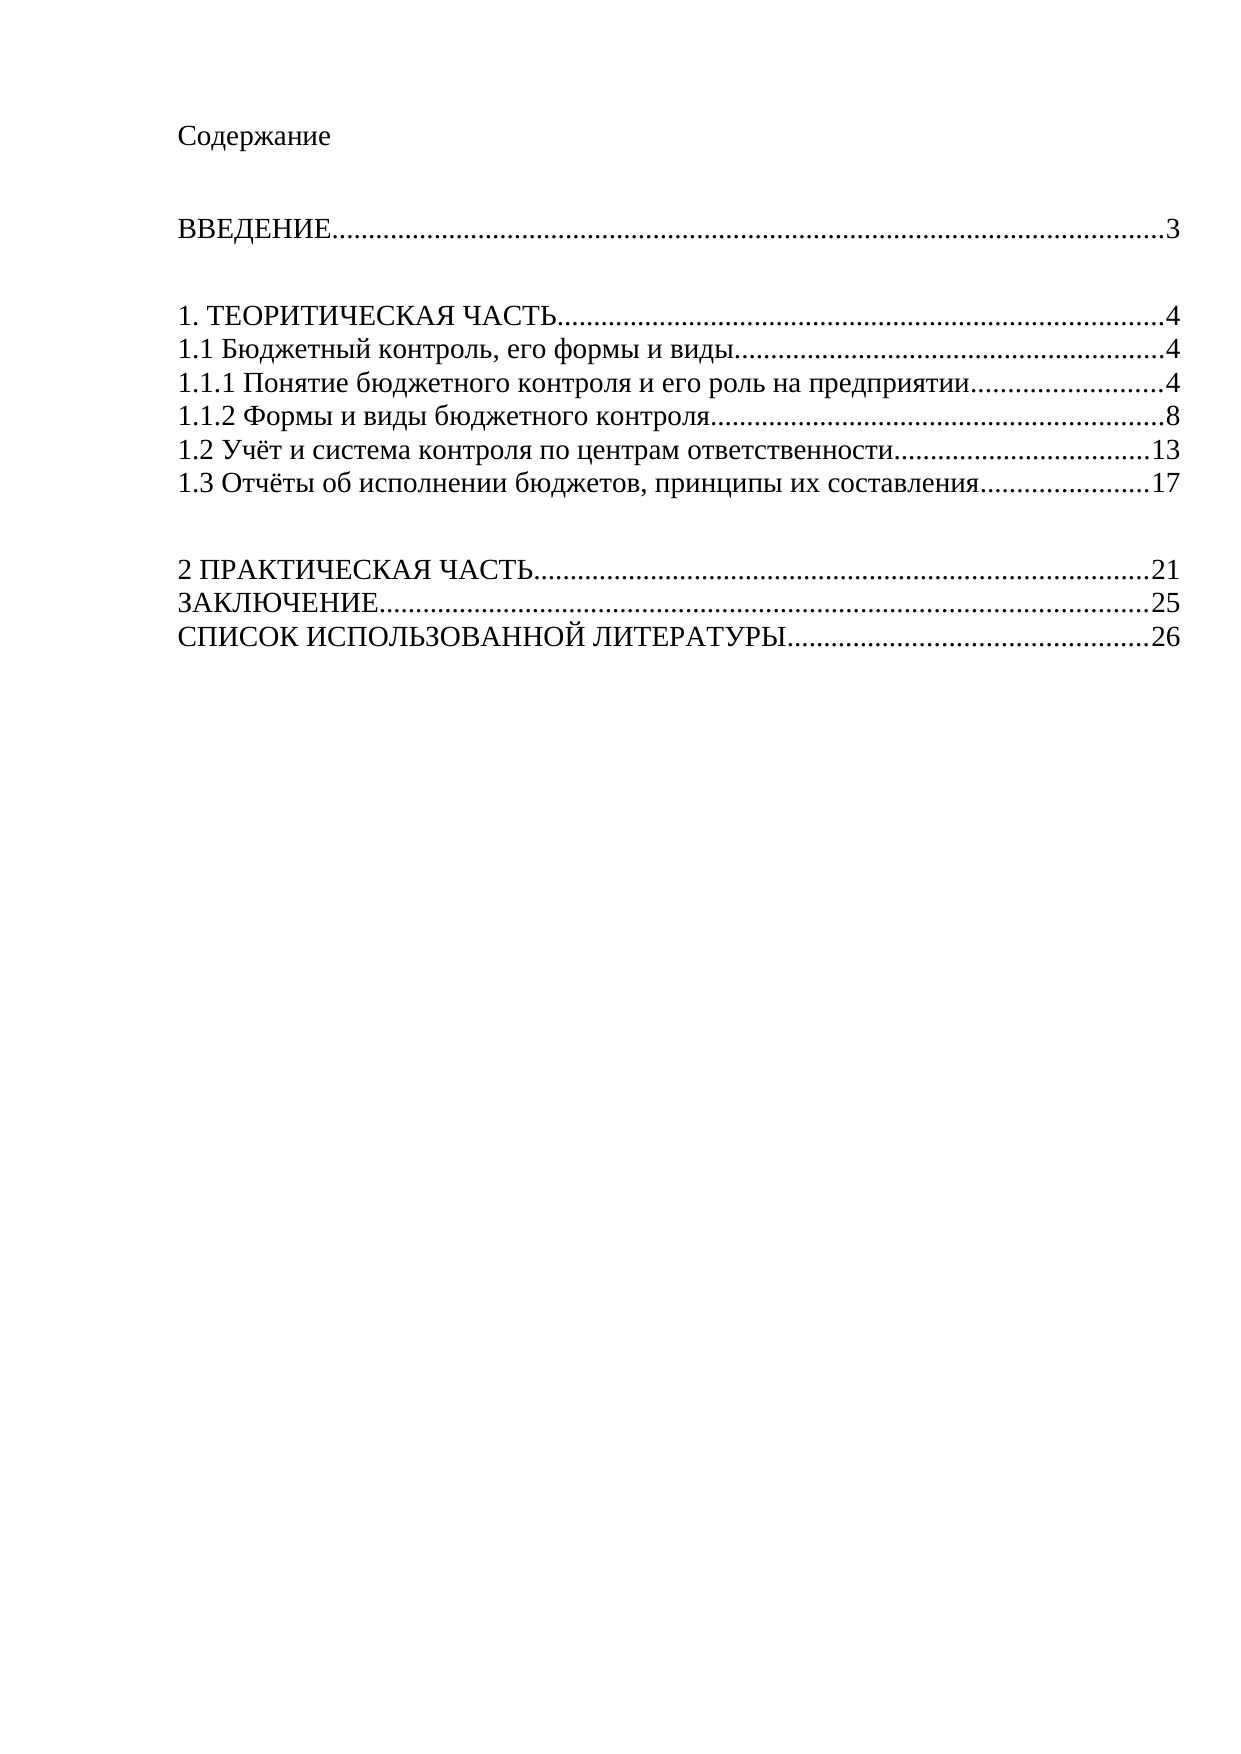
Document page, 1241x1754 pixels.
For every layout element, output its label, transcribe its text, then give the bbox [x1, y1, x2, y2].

text 1.1.1 Понятие бюджетного контроля и его роль на предприятии 4 [177, 365, 1152, 398]
text 1. ТЕОРИТИЧЕСКАЯ ЧАСТЬ 4 [177, 298, 1152, 331]
text 2 ПРАКТИЧЕСКАЯ ЧАСТЬ 21 [177, 552, 1152, 585]
text ВВЕДЕНИЕ 3 [177, 211, 1152, 244]
text ЗАКЛЮЧЕНИЕ 25 [177, 585, 1152, 619]
text 1.2 Учёт и система контроля по центрам ответственности 13 [177, 432, 1152, 465]
subtitle Содержание [177, 118, 1152, 152]
text СПИСОК ИСПОЛЬЗОВАННОЙ ЛИТЕРАТУРЫ 26 [177, 619, 1152, 652]
text 1.1 Бюджетный контроль, его формы и виды 4 [177, 331, 1152, 365]
text 1.3 Отчёты об исполнении бюджетов, принципы их составления 17 [177, 465, 1152, 499]
text 1.1.2 Формы и виды бюджетного контроля 8 [177, 398, 1152, 432]
